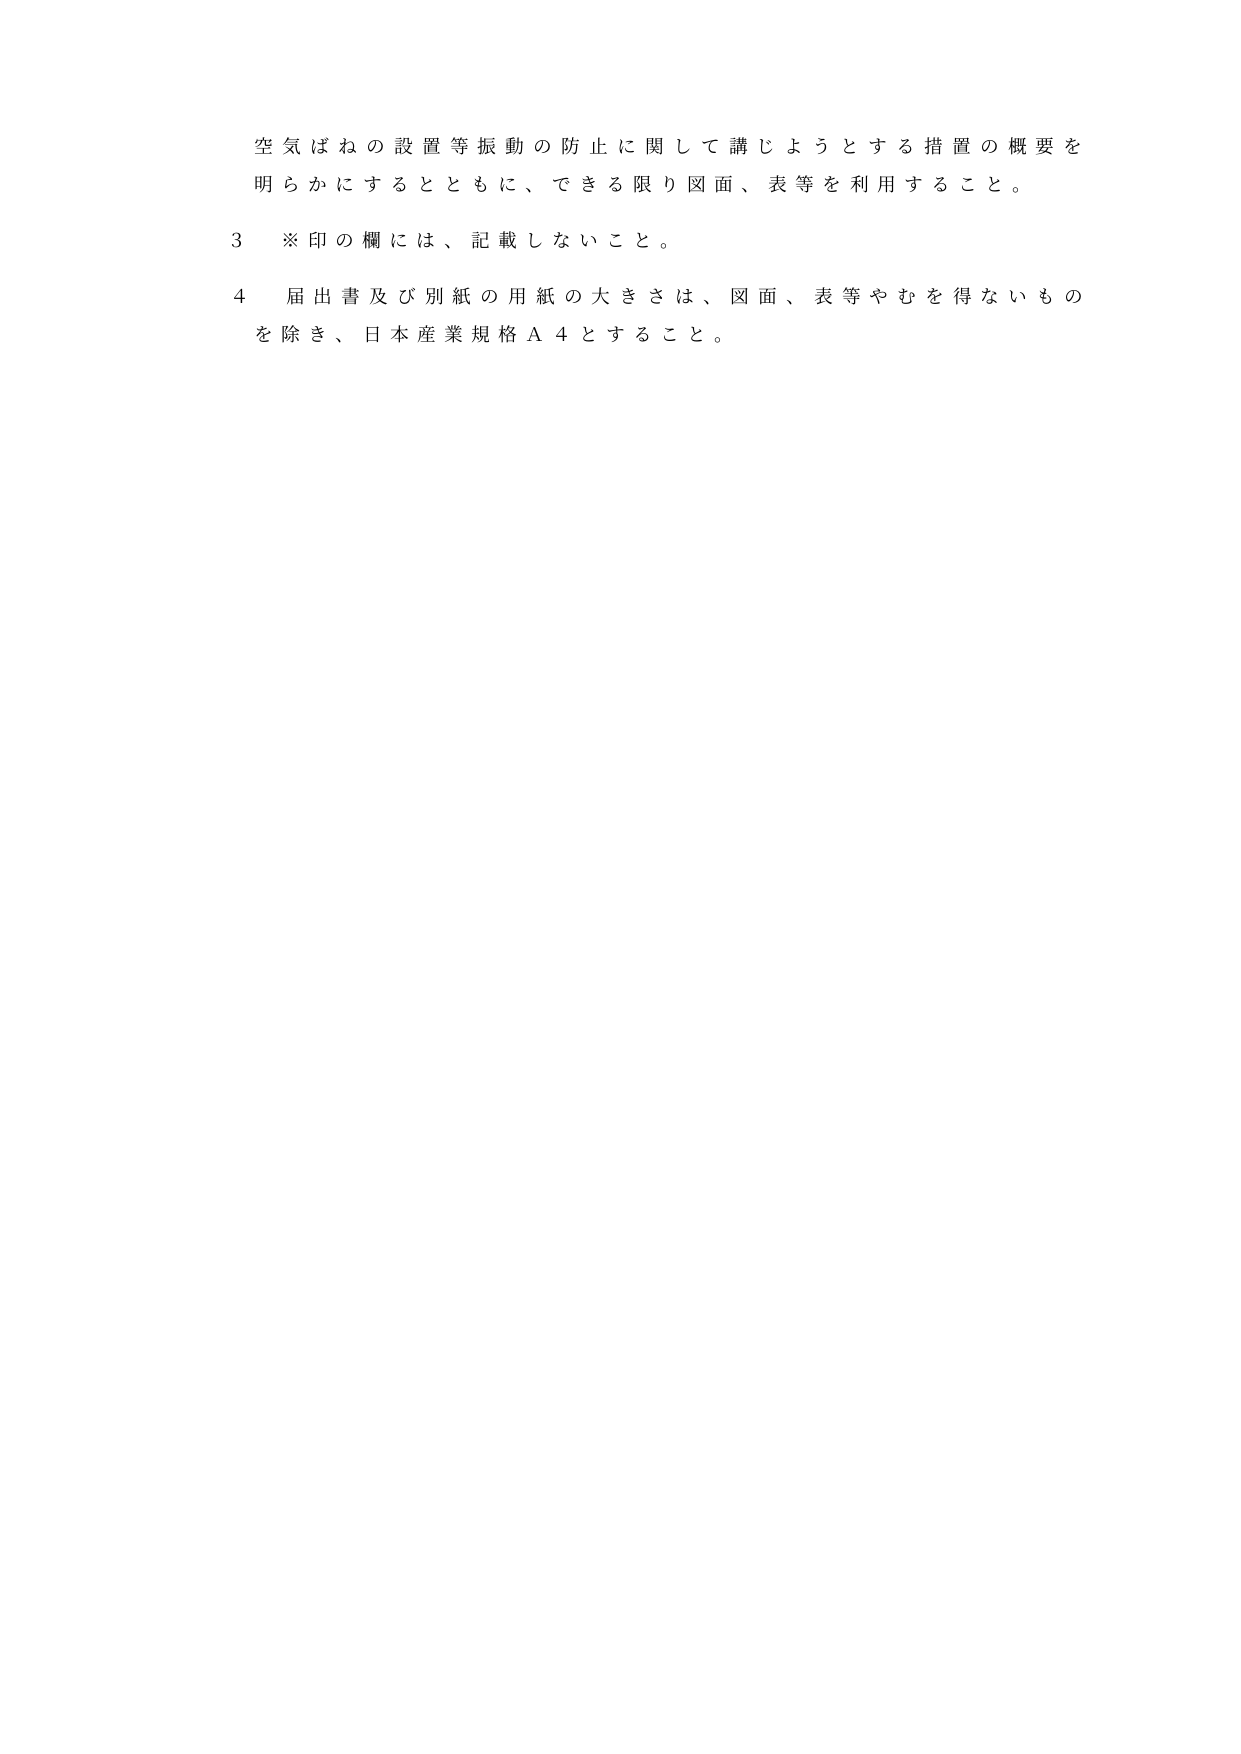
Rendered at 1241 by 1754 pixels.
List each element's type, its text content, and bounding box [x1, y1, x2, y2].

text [119, 127, 1092, 202]
text ４ 届出書及び別紙の用紙の大きさは、図面、表等やむを得ないものを除き、日本産業規格Ａ４とすること。 [119, 277, 1092, 352]
text ３ ※印の欄には、記載しないこと。 [119, 221, 1092, 258]
